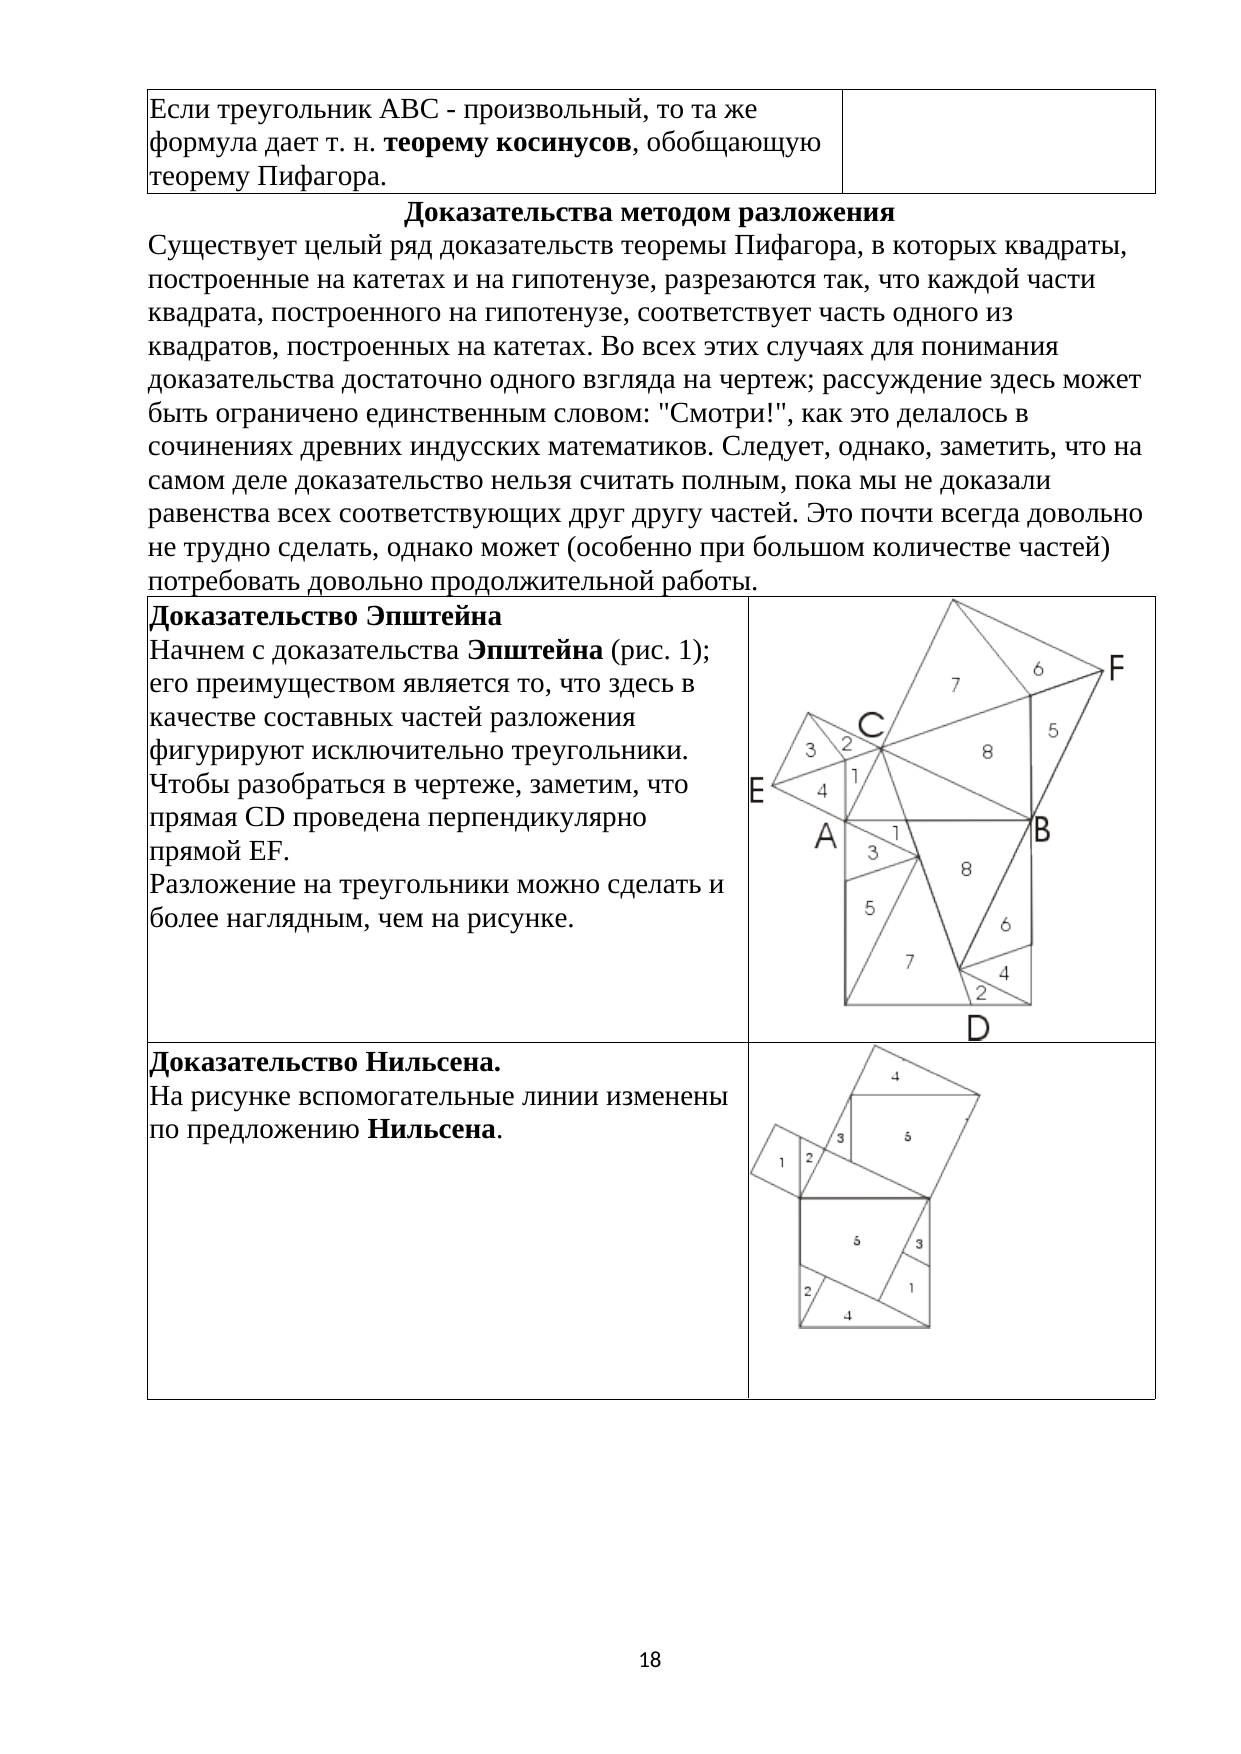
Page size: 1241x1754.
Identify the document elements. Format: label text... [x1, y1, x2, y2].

table_header [749, 597, 1155, 1042]
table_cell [148, 90, 842, 193]
picture [750, 1044, 982, 1329]
table_header Доказательство Эпштейна Начнем с доказательства Эпштейна (рис. 1); его преимуществом является то, что здесь в качестве составных частей разложения фигурируют исключительно треугольники. Чтобы разобраться в чертеже, заметим, что прямая CD проведена перпендикулярно прямой EF. Разложение на треугольники можно сделать и более наглядным, чем на рисунке. [148, 597, 748, 1042]
picture [750, 598, 1124, 1041]
text Существует целый ряд доказательств теоремы Пифагора, в которых квадраты, построенные на катетах и на гипотенузе, разрезаются так, что каждой части квадрата, построенного на гипотенузе, соответствует часть одного из квадратов, построенных на катетах. Во всех этих случаях для понимания доказательства достаточно одного взгляда на чертеж; рассуждение здесь может быть ограничено единственным словом: "Смотри!", как это делалось в сочинениях древних индусских математиков. Следует, однако, заметить, что на самом деле доказательство нельзя считать полным, пока мы не доказали равенства всех соответствующих друг другу частей. Это почти всегда довольно не трудно сделать, однако может (особенно при большом количестве частей) потребовать довольно продолжительной работы. [148, 227, 1152, 596]
text Доказательства методом разложения [148, 194, 1152, 227]
table_cell [843, 90, 1155, 193]
table_cell Доказательство Нильсена. На рисунке вспомогательные линии изменены по предложению Нильсена. [148, 1043, 748, 1398]
table_cell [749, 1043, 1155, 1398]
